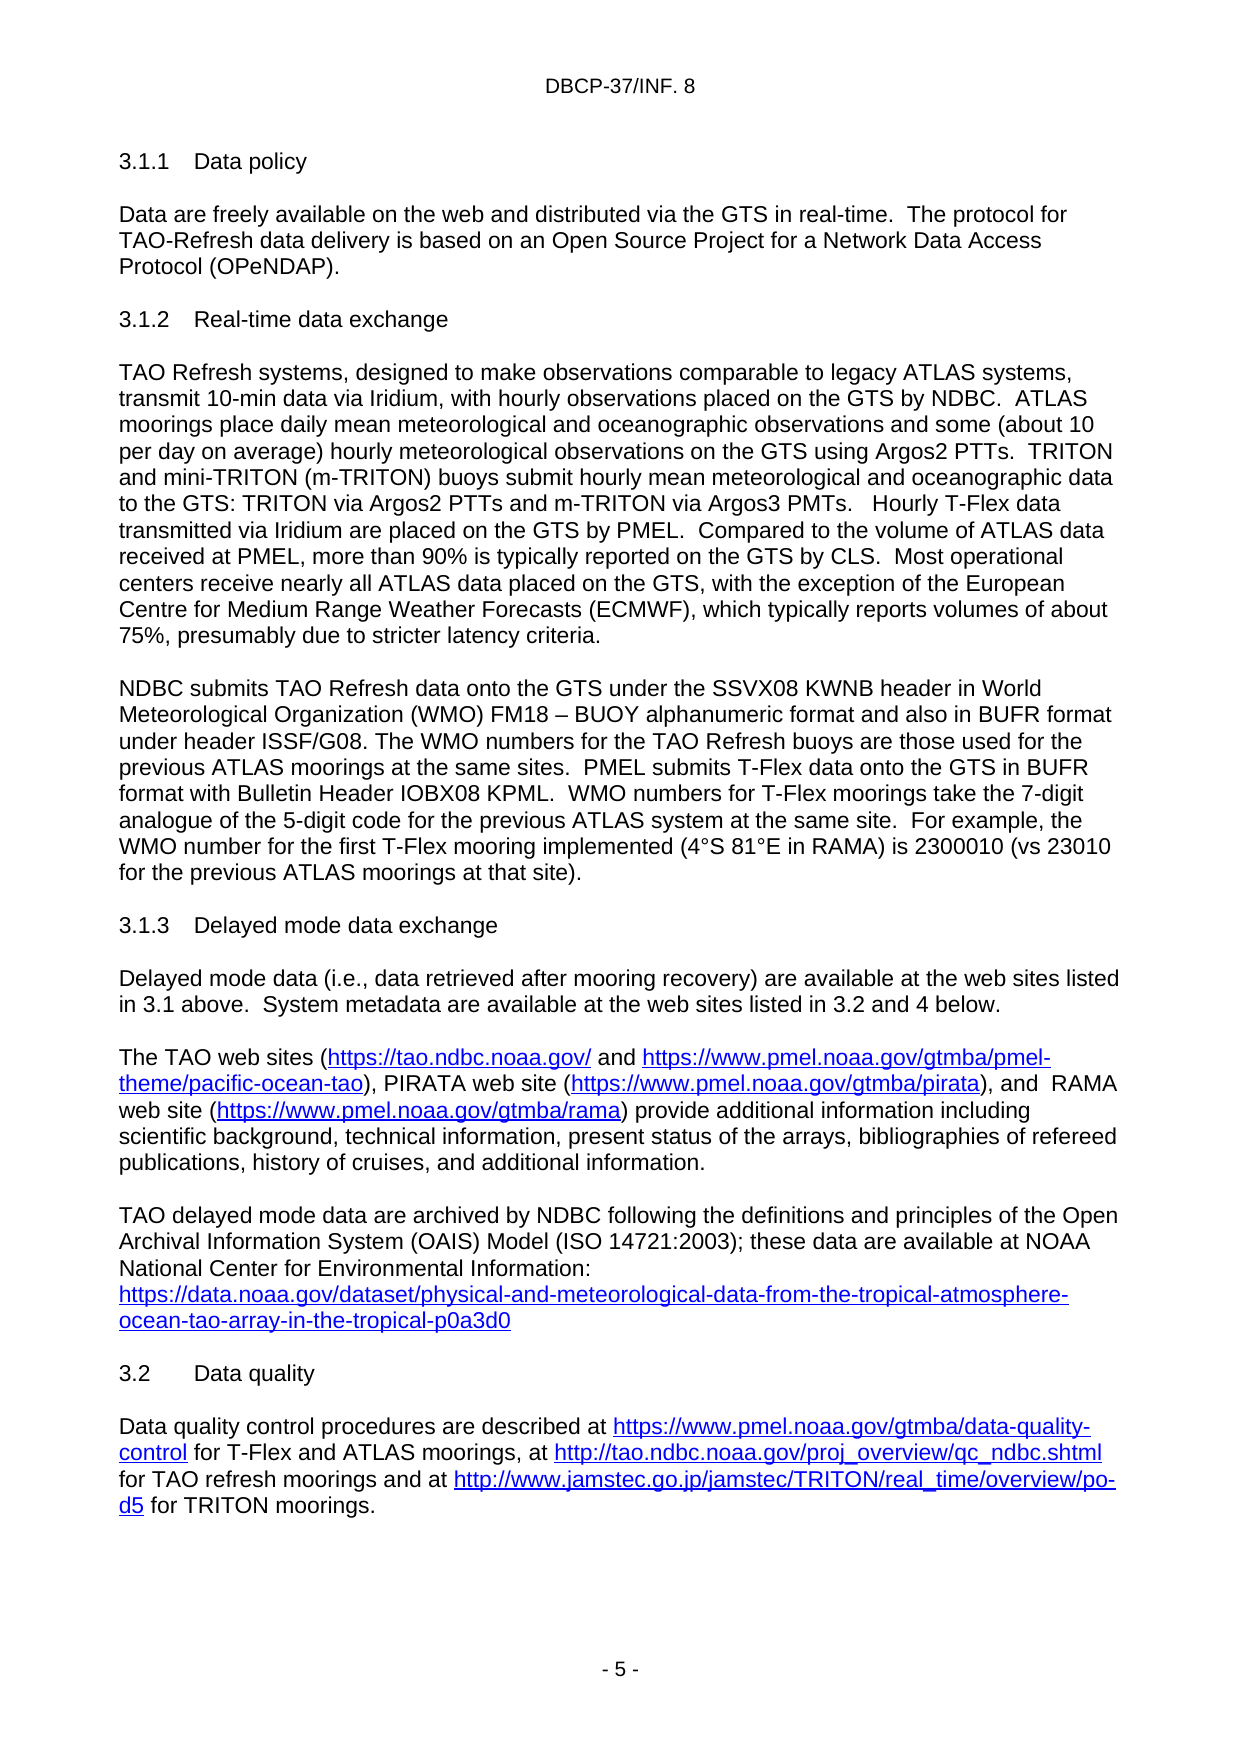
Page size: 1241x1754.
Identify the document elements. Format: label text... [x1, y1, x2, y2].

text 3.1.3 Delayed mode data exchange [118, 912, 1122, 938]
text Delayed mode data (i.e., data retrieved after mooring recovery) are available at the web sites listed in 3.1 above. System metadata are available at the web sites listed in 3.2 and 4 below. [118, 965, 1122, 1017]
text 3.1.2 Real-time data exchange [118, 306, 1122, 332]
text Data are freely available on the web and distributed via the GTS in real-time. The protocol for TAO-Refresh data delivery is based on an Open Source Project for a Network Data Access Protocol (OPeNDAP). [118, 201, 1122, 279]
text TAO delayed mode data are archived by NDBC following the definitions and principles of the Open Archival Information System (OAIS) Model (ISO 14721:2003); these data are available at NOAA National Center for Environmental Information: [118, 1202, 1122, 1281]
text The TAO web sites (https://tao.ndbc.noaa.gov/ and https://www.pmel.noaa.gov/gtmba/pmel-theme/pacific-ocean-tao), PIRATA web site (https://www.pmel.noaa.gov/gtmba/pirata), and RAMA web site (https://www.pmel.noaa.gov/gtmba/rama) provide additional information including scientific background, technical information, present status of the arrays, bibliographies of refereed publications, history of cruises, and additional information. [118, 1044, 1122, 1176]
text 3.1.1 Data policy [118, 148, 1122, 174]
text https://data.noaa.gov/dataset/physical-and-meteorological-data-from-the-tropical-atmosphere-ocean-tao-array-in-the-tropical-p0a3d0 [118, 1281, 1122, 1334]
text Data quality control procedures are described at https://www.pmel.noaa.gov/gtmba/data-quality-control for T-Flex and ATLAS moorings, at http://tao.ndbc.noaa.gov/proj_overview/qc_ndbc.shtml for TAO refresh moorings and at http://www.jamstec.go.jp/jamstec/TRITON/real_time/overview/po-d5 for TRITON moorings. [118, 1413, 1122, 1518]
text NDBC submits TAO Refresh data onto the GTS under the SSVX08 KWNB header in World Meteorological Organization (WMO) FM18 – BUOY alphanumeric format and also in BUFR format under header ISSF/G08. The WMO numbers for the TAO Refresh buoys are those used for the previous ATLAS moorings at the same sites. PMEL submits T-Flex data onto the GTS in BUFR format with Bulletin Header IOBX08 KPML. WMO numbers for T-Flex moorings take the 7-digit analogue of the 5-digit code for the previous ATLAS system at the same site. For example, the WMO number for the first T-Flex mooring implemented (4°S 81°E in RAMA) is 2300010 (vs 23010 for the previous ATLAS moorings at that site). [118, 675, 1122, 886]
text 3.2 Data quality [118, 1360, 1122, 1386]
text TAO Refresh systems, designed to make observations comparable to legacy ATLAS systems, transmit 10-min data via Iridium, with hourly observations placed on the GTS by NDBC. ATLAS moorings place daily mean meteorological and oceanographic observations and some (about 10 per day on average) hourly meteorological observations on the GTS using Argos2 PTTs. TRITON and mini-TRITON (m-TRITON) buoys submit hourly mean meteorological and oceanographic data to the GTS: TRITON via Argos2 PTTs and m-TRITON via Argos3 PMTs. Hourly T-Flex data transmitted via Iridium are placed on the GTS by PMEL. Compared to the volume of ATLAS data received at PMEL, more than 90% is typically reported on the GTS by CLS. Most operational centers receive nearly all ATLAS data placed on the GTS, with the exception of the European Centre for Medium Range Weather Forecasts (ECMWF), which typically reports volumes of about 75%, presumably due to stricter latency criteria. [118, 359, 1122, 648]
